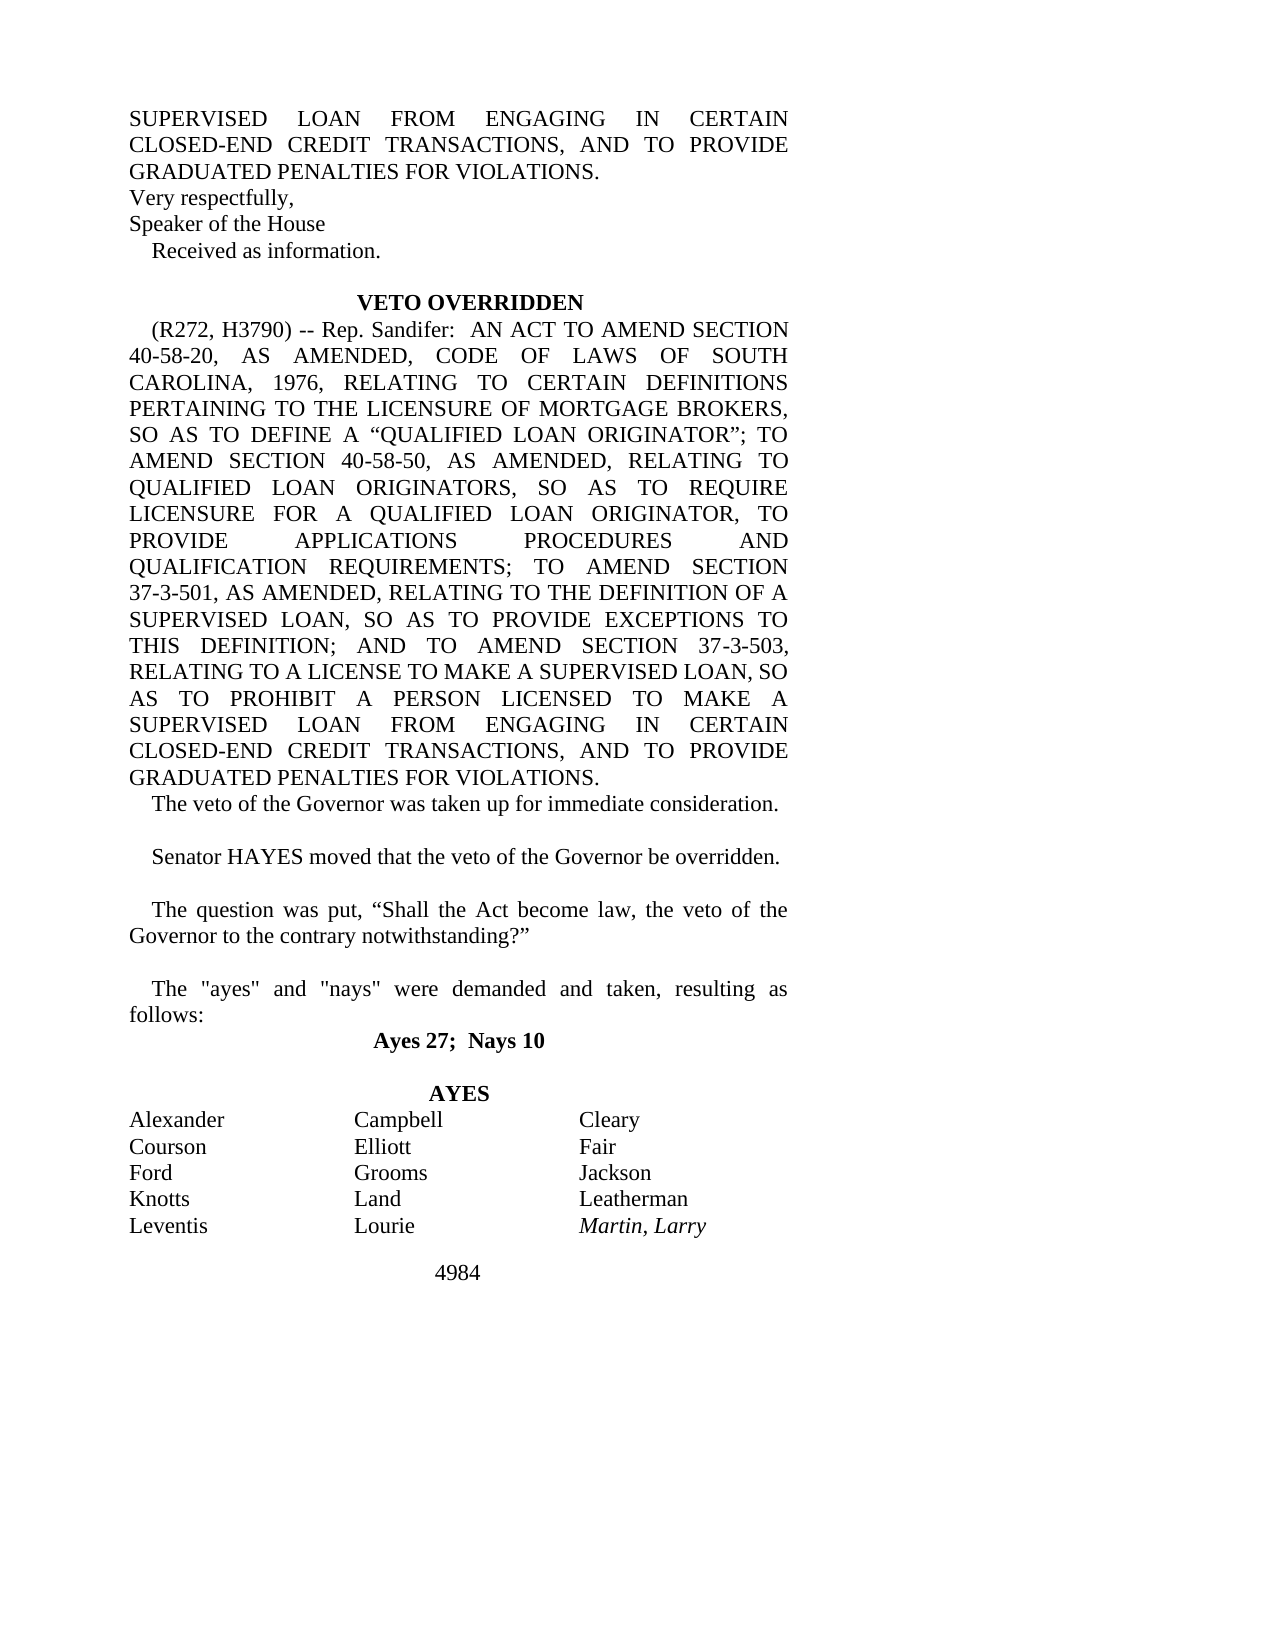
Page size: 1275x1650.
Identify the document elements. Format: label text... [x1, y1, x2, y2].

text Leventis Lourie Martin, Larry [129, 1212, 789, 1238]
text VETO OVERRIDDEN [129, 289, 789, 316]
text Received as information. [129, 237, 789, 263]
text Courson Elliott Fair [129, 1133, 789, 1159]
text Ayes 27; Nays 10 [129, 1027, 789, 1054]
text Senator HAYES moved that the veto of the Governor be overridden. [129, 843, 789, 869]
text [129, 105, 789, 184]
text Speaker of the House [129, 210, 789, 237]
text The veto of the Governor was taken up for immediate consideration. [129, 790, 789, 817]
text The question was put, “Shall the Act become law, the veto of the Governor to the contrary notwithstanding?” [129, 896, 789, 948]
text Ford Grooms Jackson [129, 1159, 789, 1186]
text Knotts Land Leatherman [129, 1186, 789, 1212]
text Alexander Campbell Cleary [129, 1106, 789, 1133]
text AYES [129, 1080, 789, 1106]
text Very respectfully, [129, 184, 789, 210]
text The "ayes" and "nays" were demanded and taken, resulting as follows: [129, 975, 789, 1027]
